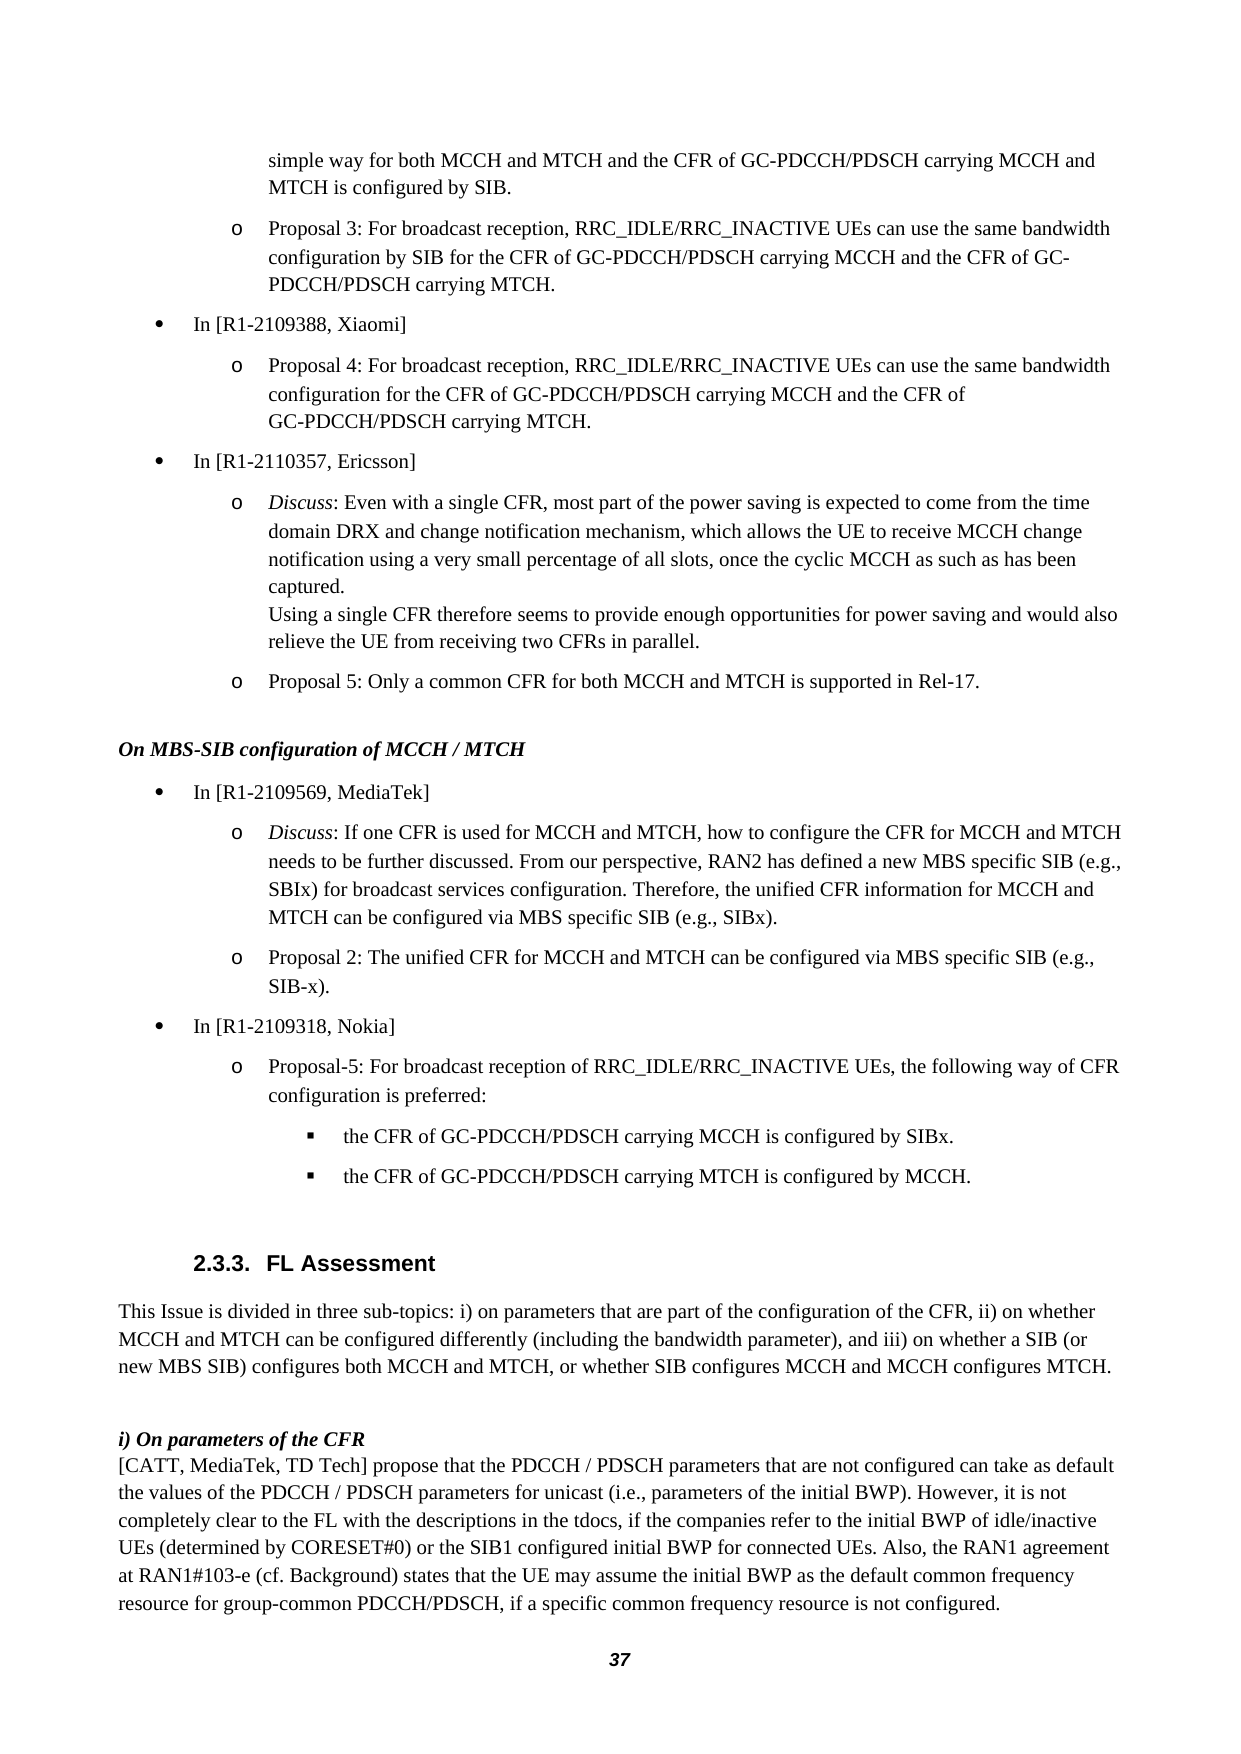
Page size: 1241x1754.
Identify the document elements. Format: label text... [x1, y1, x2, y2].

list In [R1-2109388, Xiaomi] [156, 312, 1122, 336]
list Proposal 5: Only a common CFR for both MCCH and MTCH is supported in Rel-17. [231, 669, 1122, 695]
list Proposal 3: For broadcast reception, RRC_IDLE/RRC_INACTIVE UEs can use the same bandwidth configuration by SIB for the CFR of GC-PDCCH/PDSCH carrying MCCH and the CFR of GC-PDCCH/PDSCH carrying MTCH. [231, 215, 1122, 296]
list Discuss: Even with a single CFR, most part of the power saving is expected to come from the time domain DRX and change notification mechanism, which allows the UE to receive MCCH change notification using a very small percentage of all slots, once the cyclic MCCH as such as has been captured. Using a single CFR therefore seems to provide enough opportunities for power saving and would also relieve the UE from receiving two CFRs in parallel. [231, 489, 1122, 653]
list Discuss: If one CFR is used for MCCH and MTCH, how to configure the CFR for MCCH and MTCH needs to be further discussed. From our perspective, RAN2 has defined a new MBS specific SIB (e.g., SBIx) for broadcast services configuration. Therefore, the unified CFR information for MCCH and MTCH can be configured via MBS specific SIB (e.g., SIBx). [231, 820, 1122, 929]
text On MBS-SIB configuration of MCCH / MTCH [118, 737, 1122, 761]
list In [R1-2110357, Ericsson] [156, 449, 1122, 473]
text This Issue is divided in three sub-topics: i) on parameters that are part of the configuration of the CFR, ii) on whether MCCH and MTCH can be configured differently (including the bandwidth parameter), and iii) on whether a SIB (or new MBS SIB) configures both MCCH and MTCH, or whether SIB configures MCCH and MCCH configures MTCH. [118, 1299, 1122, 1378]
list In [R1-2109318, Nokia] [156, 1014, 1122, 1038]
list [231, 148, 1122, 199]
list In [R1-2109569, MediaTek] [156, 780, 1122, 804]
list Proposal 4: For broadcast reception, RRC_IDLE/RRC_INACTIVE UEs can use the same bandwidth configuration for the CFR of GC-PDCCH/PDSCH carrying MCCH and the CFR of GC-PDCCH/PDSCH carrying MTCH. [231, 352, 1122, 433]
list the CFR of GC-PDCCH/PDSCH carrying MCCH is configured by SIBx. [306, 1123, 1122, 1148]
list Proposal-5: For broadcast reception of RRC_IDLE/RRC_INACTIVE UEs, the following way of CFR configuration is preferred: [231, 1054, 1122, 1107]
text [CATT, MediaTek, TD Tech] propose that the PDCCH / PDSCH parameters that are not configured can take as default the values of the PDCCH / PDSCH parameters for unicast (i.e., parameters of the initial BWP). However, it is not completely clear to the FL with the descriptions in the tdocs, if the companies refer to the initial BWP of idle/inactive UEs (determined by CORESET#0) or the SIB1 configured initial BWP for connected UEs. Also, the RAN1 agreement at RAN1#103-e (cf. Background) states that the UE may assume the initial BWP as the default common frequency resource for group-common PDCCH/PDSCH, if a specific common frequency resource is not configured. [118, 1452, 1122, 1614]
subtitle FL Assessment [193, 1250, 1122, 1276]
text i) On parameters of the CFR [118, 1427, 1122, 1451]
list the CFR of GC-PDCCH/PDSCH carrying MTCH is configured by MCCH. [306, 1164, 1122, 1188]
list Proposal 2: The unified CFR for MCCH and MTCH can be configured via MBS specific SIB (e.g., SIB-x). [231, 945, 1122, 998]
